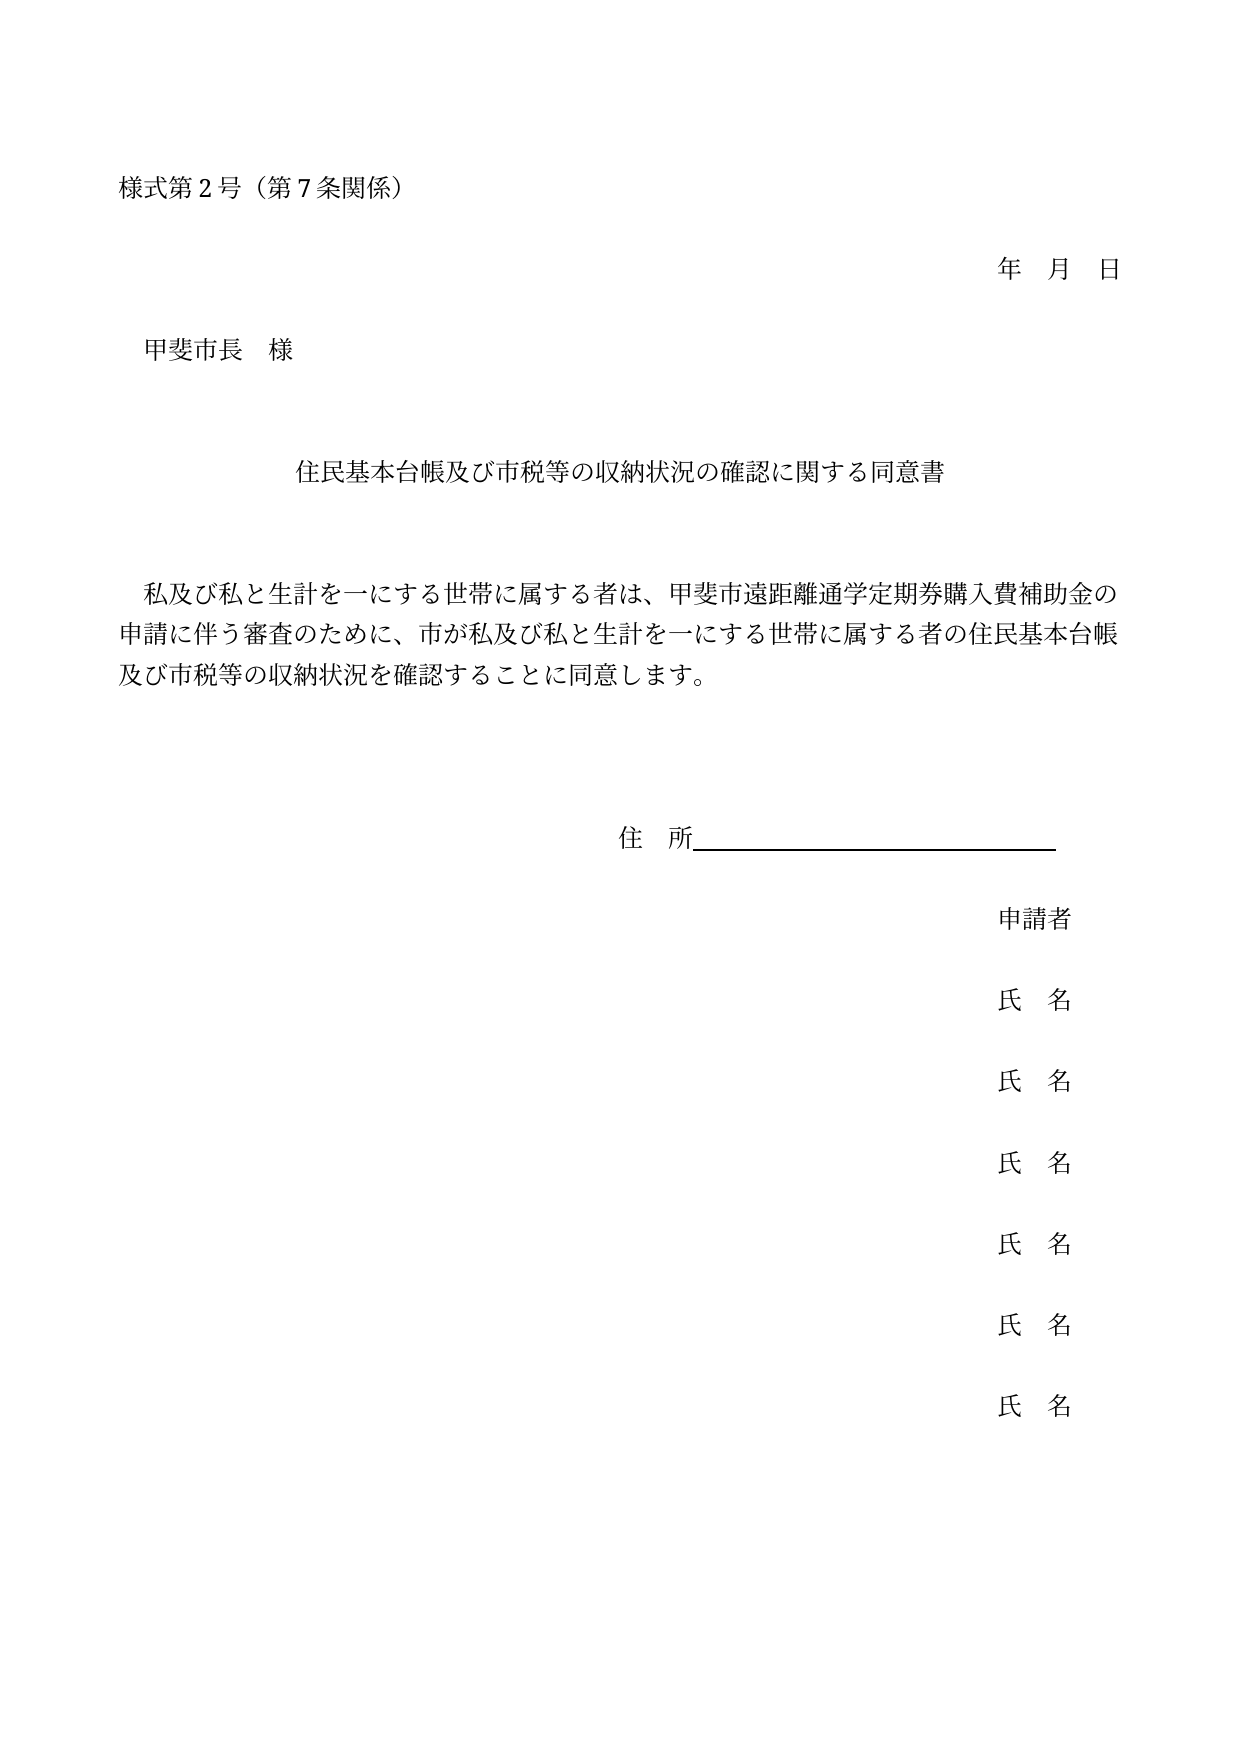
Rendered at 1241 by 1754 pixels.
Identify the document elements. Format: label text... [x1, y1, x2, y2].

text 氏 名 [118, 1141, 1072, 1182]
text 住民基本台帳及び市税等の収納状況の確認に関する同意書 [118, 450, 1122, 491]
text 申請者 [118, 897, 1072, 938]
text 様式第2号（第7条関係） [118, 166, 1122, 207]
text 年 月 日 [118, 247, 1122, 288]
text 私及び私と生計を一にする世帯に属する者は、甲斐市遠距離通学定期券購入費補助金の申請に伴う審査のために、市が私及び私と生計を一にする世帯に属する者の住民基本台帳及び市税等の収納状況を確認することに同意します。 [118, 572, 1122, 694]
text 氏 名 [118, 1385, 1072, 1425]
text 氏 名 [118, 1222, 1072, 1263]
text 住 所 [118, 816, 1122, 857]
text 氏 名 [118, 978, 1072, 1019]
text 氏 名 [118, 1303, 1072, 1344]
text 甲斐市長 様 [118, 328, 1122, 369]
text 氏 名 [118, 1060, 1072, 1100]
